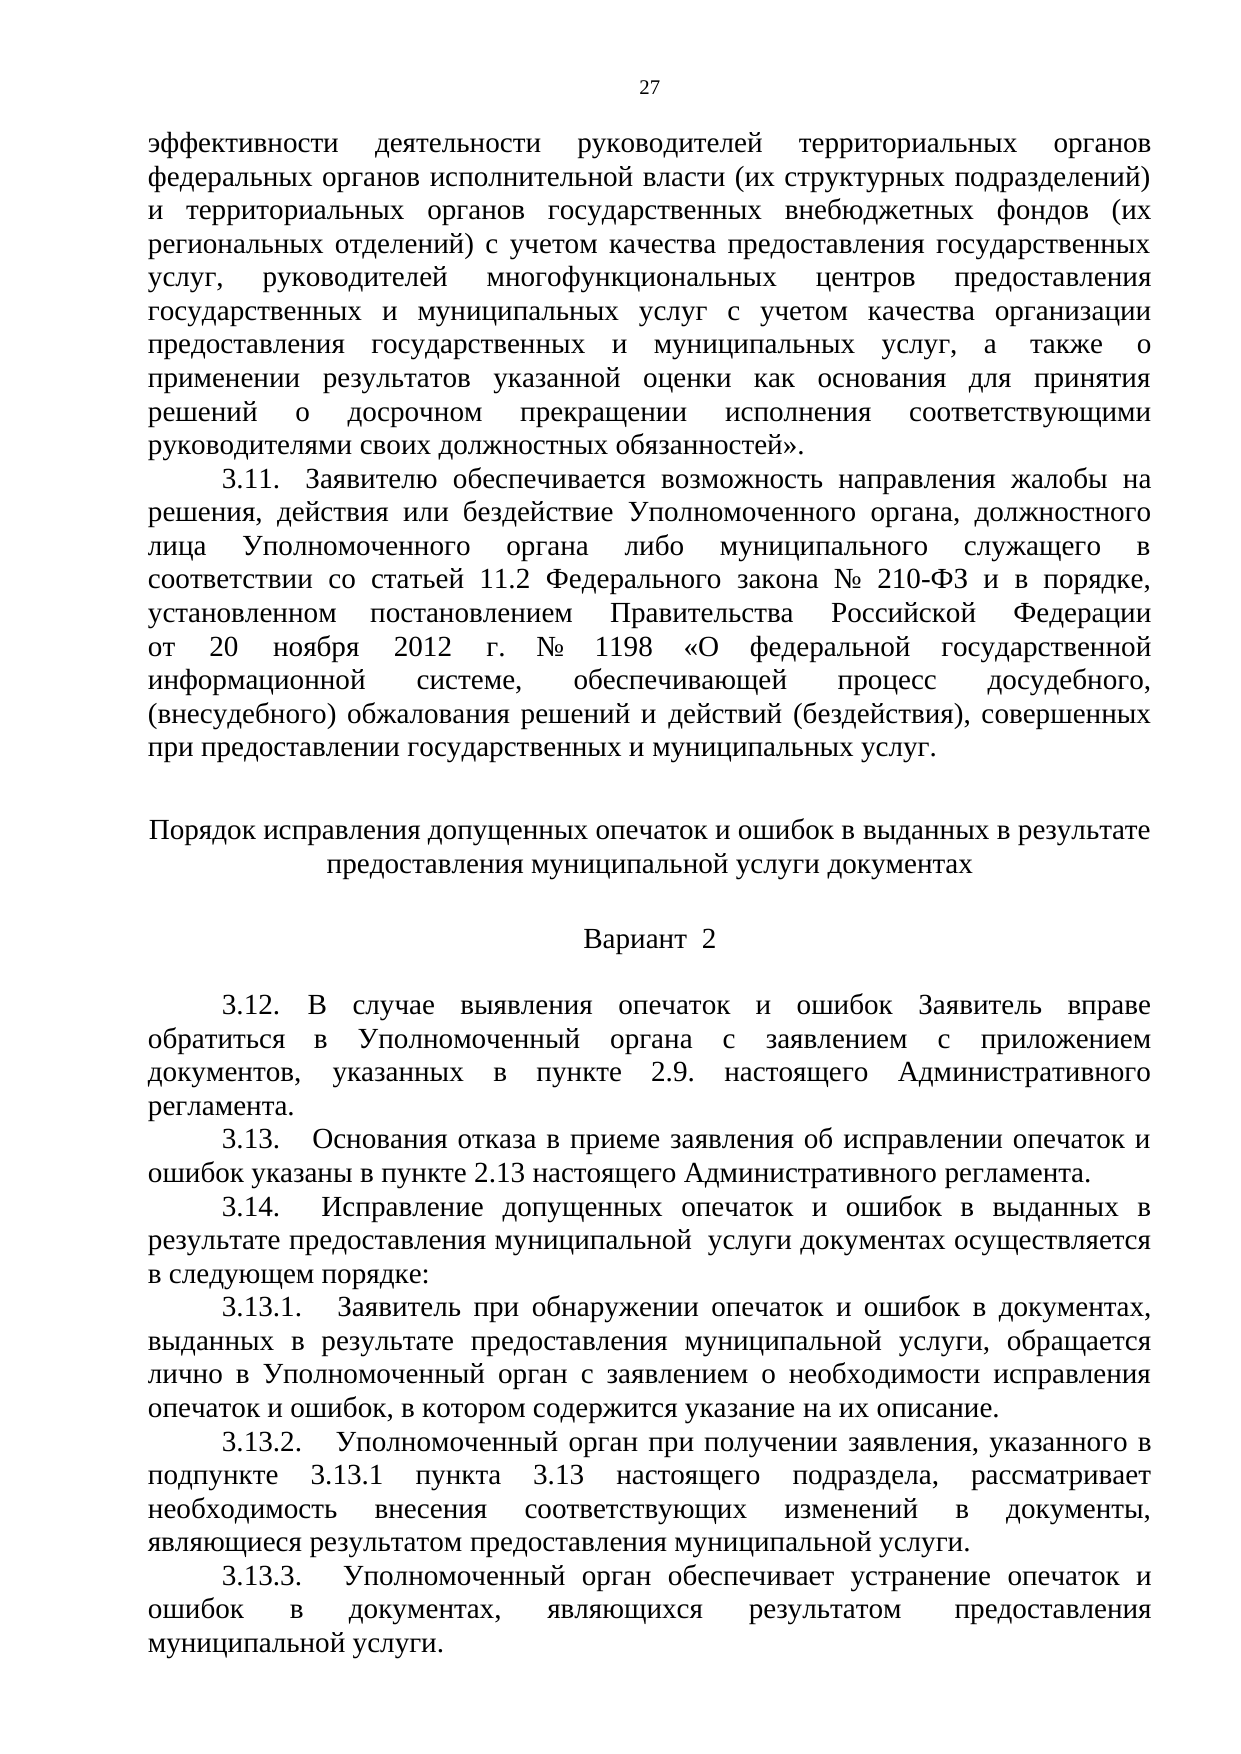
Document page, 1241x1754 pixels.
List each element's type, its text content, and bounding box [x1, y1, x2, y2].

list Исправление допущенных опечаток и ошибок в выданных в результате предоставления муниципальной услуги документах осуществляется в следующем порядке: [148, 1189, 1151, 1289]
list В случае выявления опечаток и ошибок Заявитель вправе обратиться в Уполномоченный органа с заявлением с приложением документов, указанных в пункте 2.9. настоящего Административного регламента. [148, 987, 1151, 1121]
list Уполномоченный орган при получении заявления, указанного в подпункте 3.13.1 пункта 3.13 настоящего подраздела, рассматривает необходимость внесения соответствующих изменений в документы, являющиеся результатом предоставления муниципальной услуги. [148, 1424, 1151, 1558]
list Основания отказа в приеме заявления об исправлении опечаток и ошибок указаны в пункте 2.13 настоящего Административного регламента. [148, 1122, 1151, 1189]
subtitle Порядок исправления допущенных опечаток и ошибок в выданных в результате предоставления муниципальной услуги документах [148, 812, 1151, 879]
list Заявитель при обнаружении опечаток и ошибок в документах, выданных в результате предоставления муниципальной услуги, обращается лично в Уполномоченный орган с заявлением о необходимости исправления опечаток и ошибок, в котором содержится указание на их описание. [148, 1289, 1151, 1424]
list Уполномоченный орган обеспечивает устранение опечаток и ошибок в документах, являющихся результатом предоставления муниципальной услуги. [148, 1558, 1151, 1658]
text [148, 125, 1151, 461]
list Заявителю обеспечивается возможность направления жалобы на решения, действия или бездействие Уполномоченного органа, должностного лица Уполномоченного органа либо муниципального служащего в соответствии со статьей 11.2 Федерального закона № 210-ФЗ и в порядке, установленном постановлением Правительства Российской Федерации от 20 ноября 2012 г. № 1198 «О федеральной государственной информационной системе, обеспечивающей процесс досудебного, (внесудебного) обжалования решений и действий (бездействия), совершенных при предоставлении государственных и муниципальных услуг. [148, 461, 1151, 763]
subtitle Вариант 2 [148, 921, 1151, 954]
